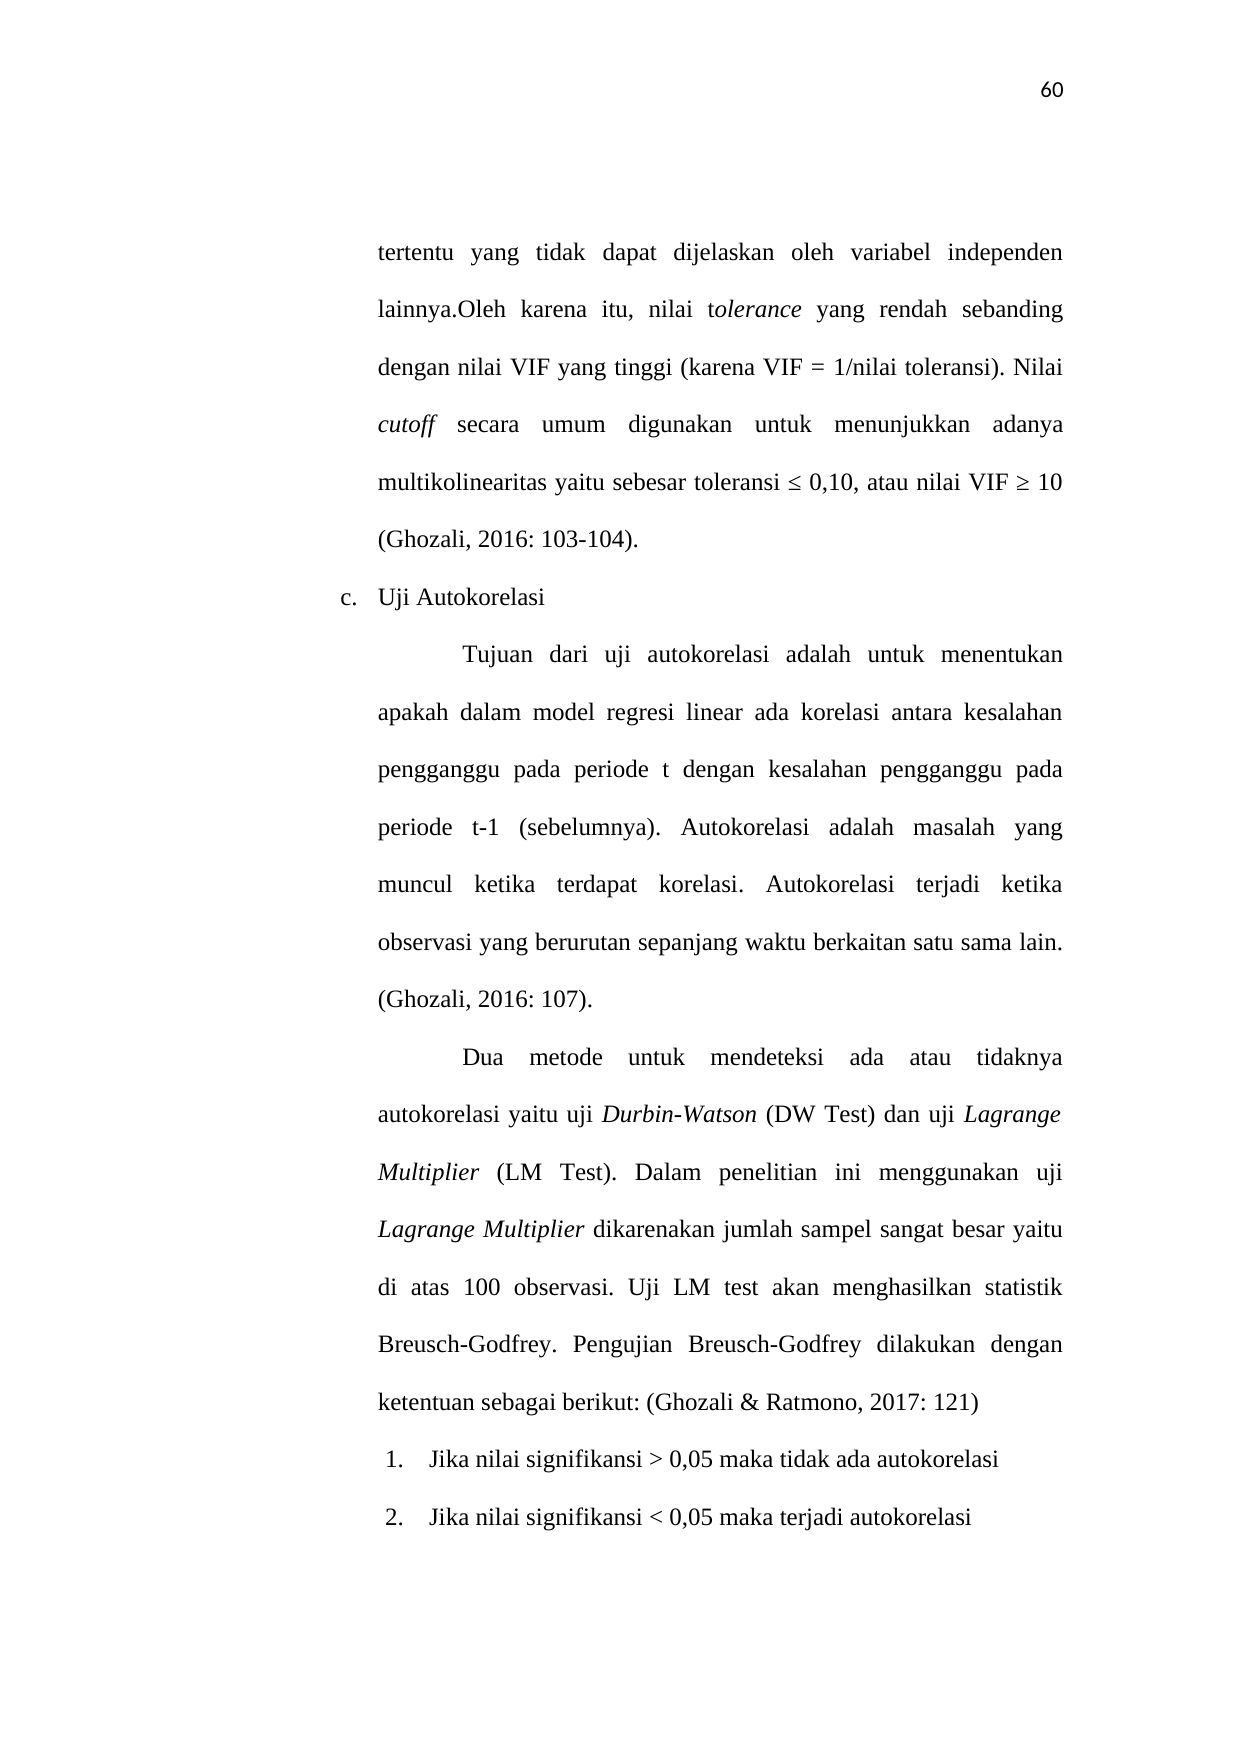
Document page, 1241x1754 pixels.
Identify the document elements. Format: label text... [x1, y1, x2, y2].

list Dua metode untuk mendeteksi ada atau tidaknya autokorelasi yaitu uji Durbin-Watson (DW Test) dan uji Lagrange Multiplier (LM Test). Dalam penelitian ini menggunakan uji Lagrange Multiplier dikarenakan jumlah sampel sangat besar yaitu di atas 100 observasi. Uji LM test akan menghasilkan statistik Breusch-Godfrey. Pengujian Breusch-Godfrey dilakukan dengan ketentuan sebagai berikut: (Ghozali & Ratmono, 2017: 121) [378, 1042, 1063, 1416]
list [378, 237, 1063, 553]
list Jika nilai signifikansi < 0,05 maka terjadi autokorelasi [385, 1502, 1063, 1531]
list Jika nilai signifikansi > 0,05 maka tidak ada autokorelasi [385, 1444, 1063, 1473]
list Uji Autokorelasi [340, 582, 1063, 611]
list Tujuan dari uji autokorelasi adalah untuk menentukan apakah dalam model regresi linear ada korelasi antara kesalahan pengganggu pada periode t dengan kesalahan pengganggu pada periode t-1 (sebelumnya). Autokorelasi adalah masalah yang muncul ketika terdapat korelasi. Autokorelasi terjadi ketika observasi yang berurutan sepanjang waktu berkaitan satu sama lain. (Ghozali, 2016: 107). [378, 639, 1063, 1013]
